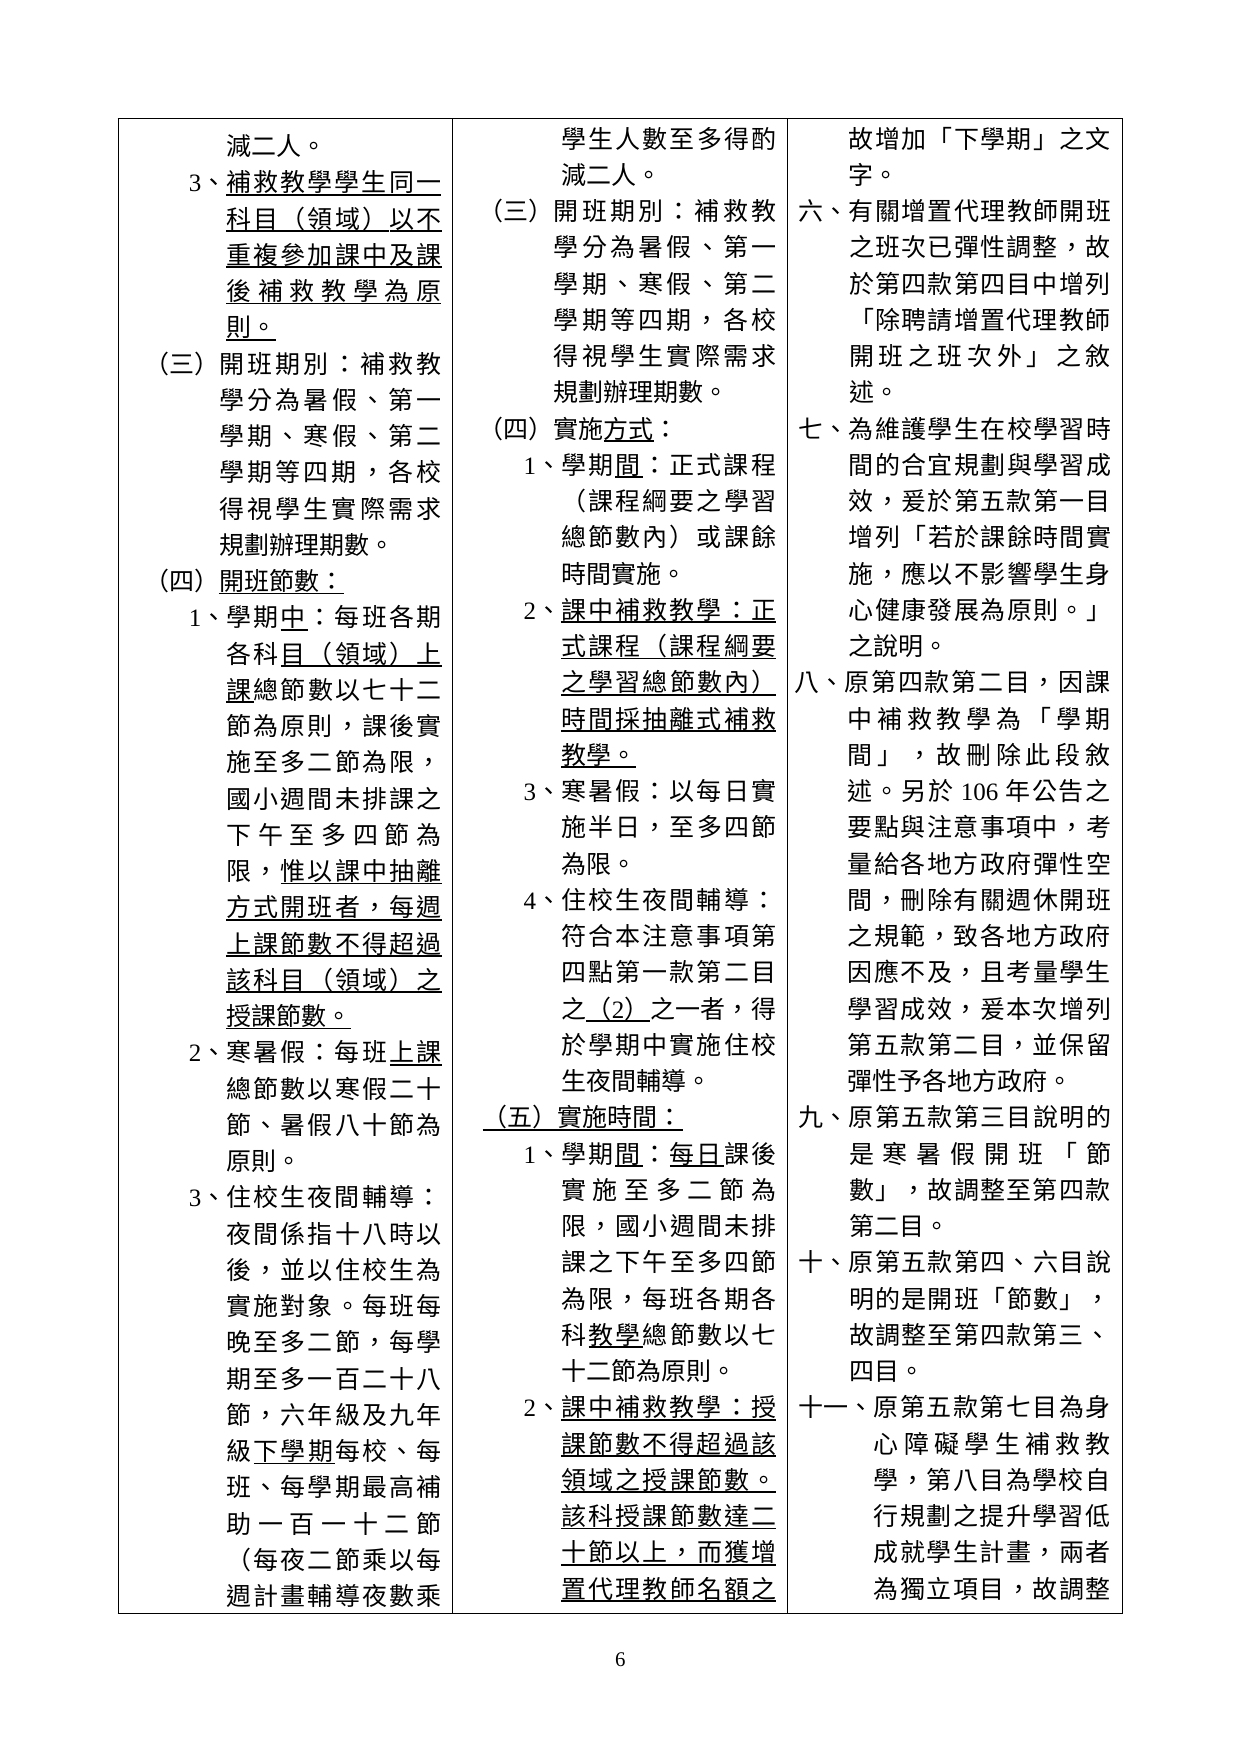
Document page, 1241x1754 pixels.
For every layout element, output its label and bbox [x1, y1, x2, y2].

table_cell [453, 119, 787, 1613]
table_cell [788, 119, 1122, 1613]
table_cell [119, 119, 452, 1613]
